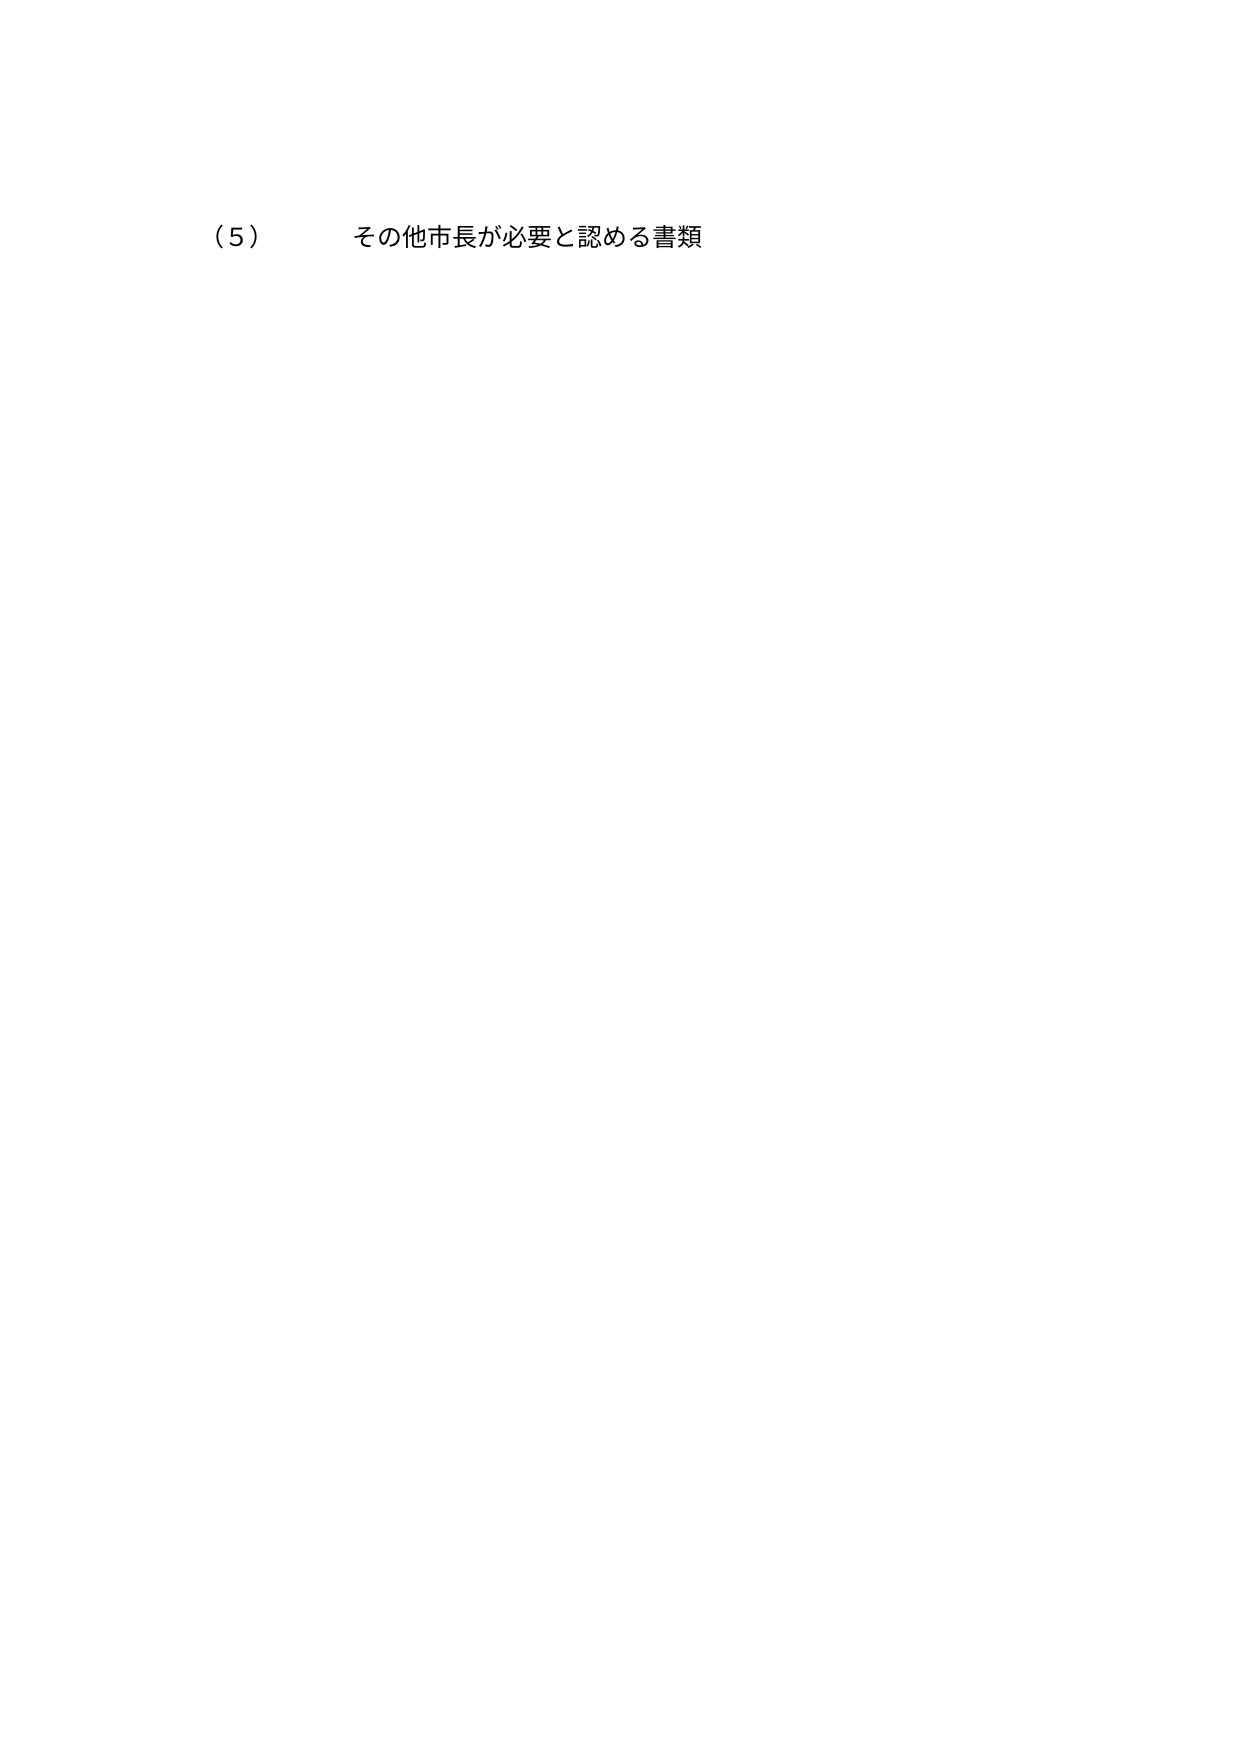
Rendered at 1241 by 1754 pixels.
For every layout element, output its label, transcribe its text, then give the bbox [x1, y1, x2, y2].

list その他市長が必要と認める書類 [199, 217, 1063, 254]
